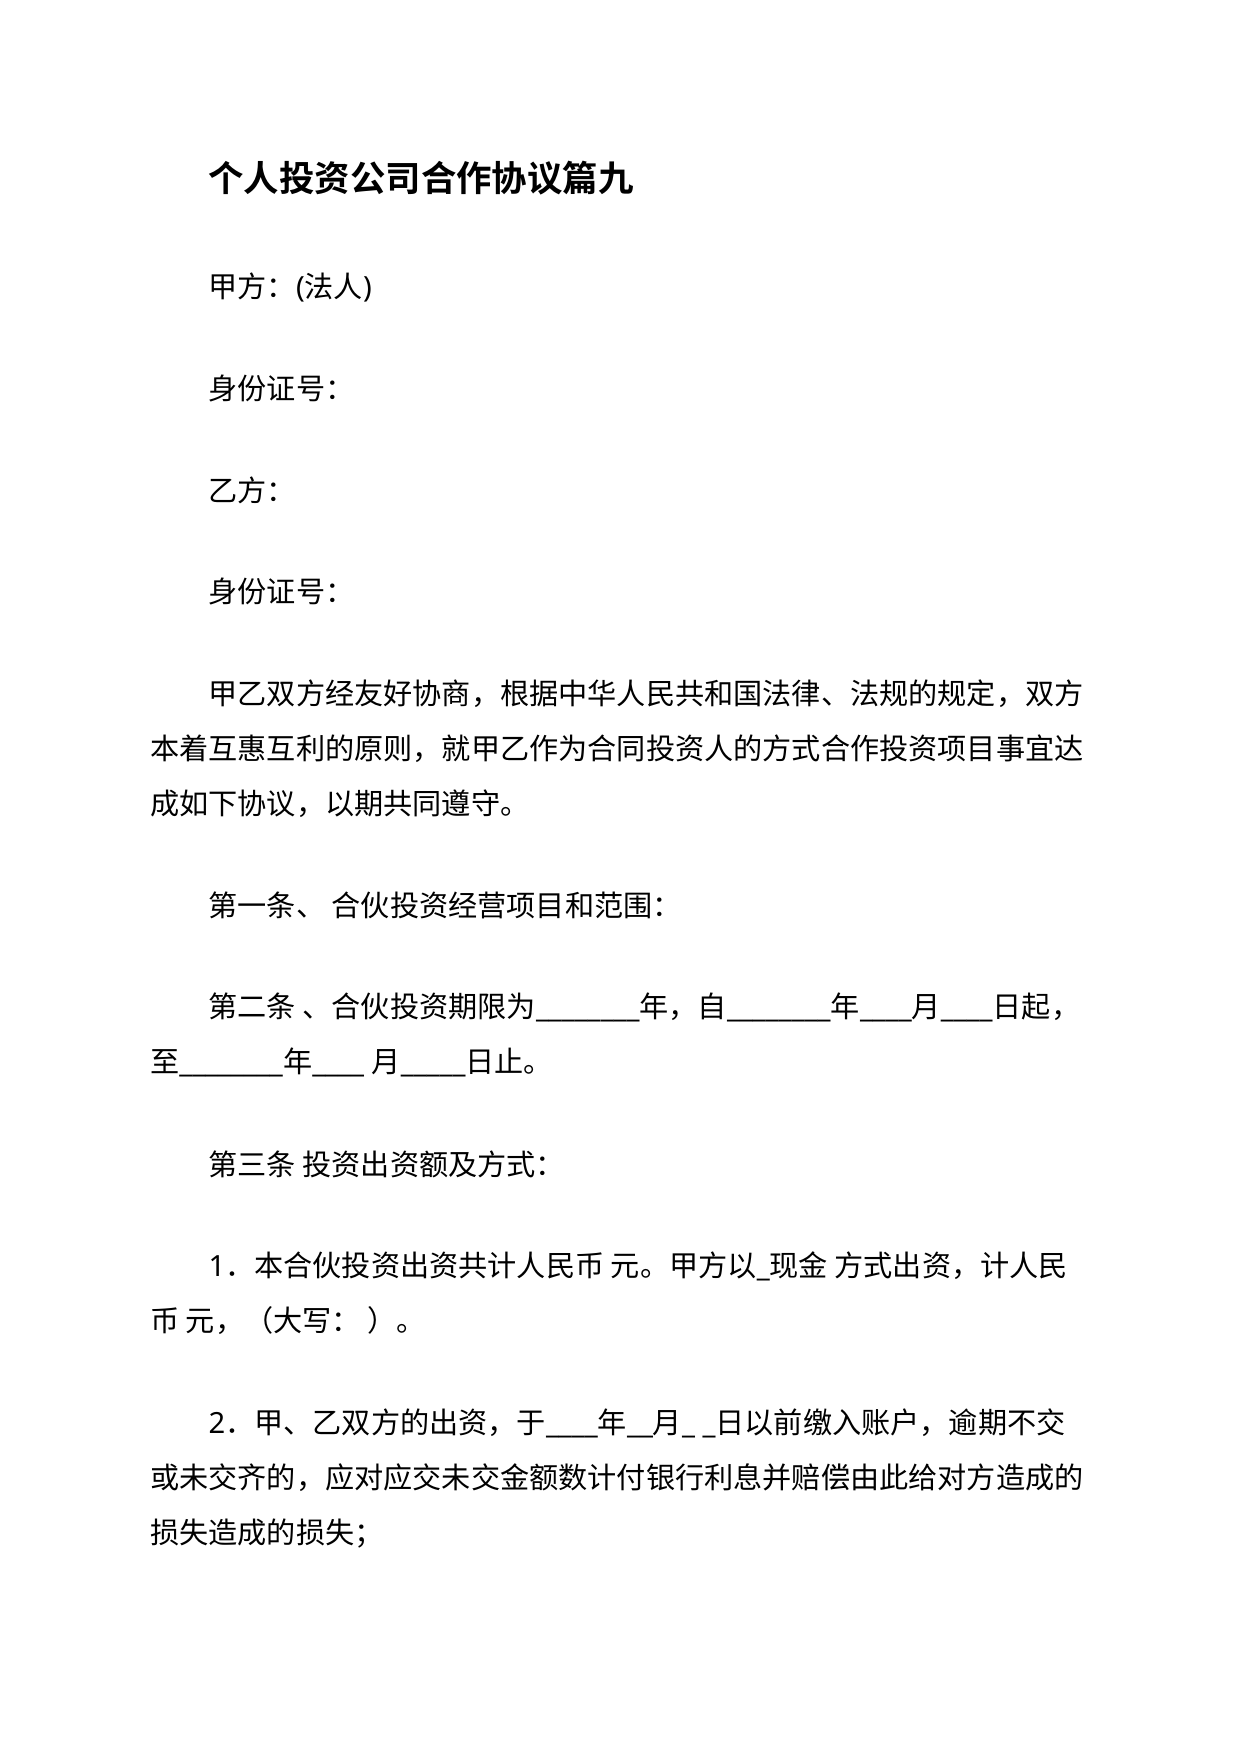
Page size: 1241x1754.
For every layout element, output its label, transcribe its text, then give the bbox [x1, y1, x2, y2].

text 2．甲、乙双方的出资，于____年__月_ _日以前缴入账户，逾期不交或未交齐的，应对应交未交金额数计付银行利息并赔偿由此给对方造成的损失造成的损失； [150, 1399, 1090, 1552]
text 1．本合伙投资出资共计人民币 元。甲方以_现金 方式出资，计人民币 元，（大写： ）。 [150, 1243, 1090, 1340]
text 甲乙双方经友好协商，根据中华人民共和国法律、法规的规定，双方本着互惠互利的原则，就甲乙作为合同投资人的方式合作投资项目事宜达成如下协议，以期共同遵守。 [150, 671, 1090, 823]
text 第二条 、合伙投资期限为________年，自________年____月____日起，至________年____ 月_____日止。 [150, 984, 1090, 1081]
text 身份证号： [150, 569, 1090, 611]
text 个人投资公司合作协议篇九 [150, 150, 1090, 201]
text 甲方：(法人) [150, 263, 1090, 306]
text 乙方： [150, 467, 1090, 509]
text 第三条 投资出资额及方式： [150, 1141, 1090, 1183]
text 身份证号： [150, 365, 1090, 408]
text 第一条、 合伙投资经营项目和范围： [150, 882, 1090, 924]
